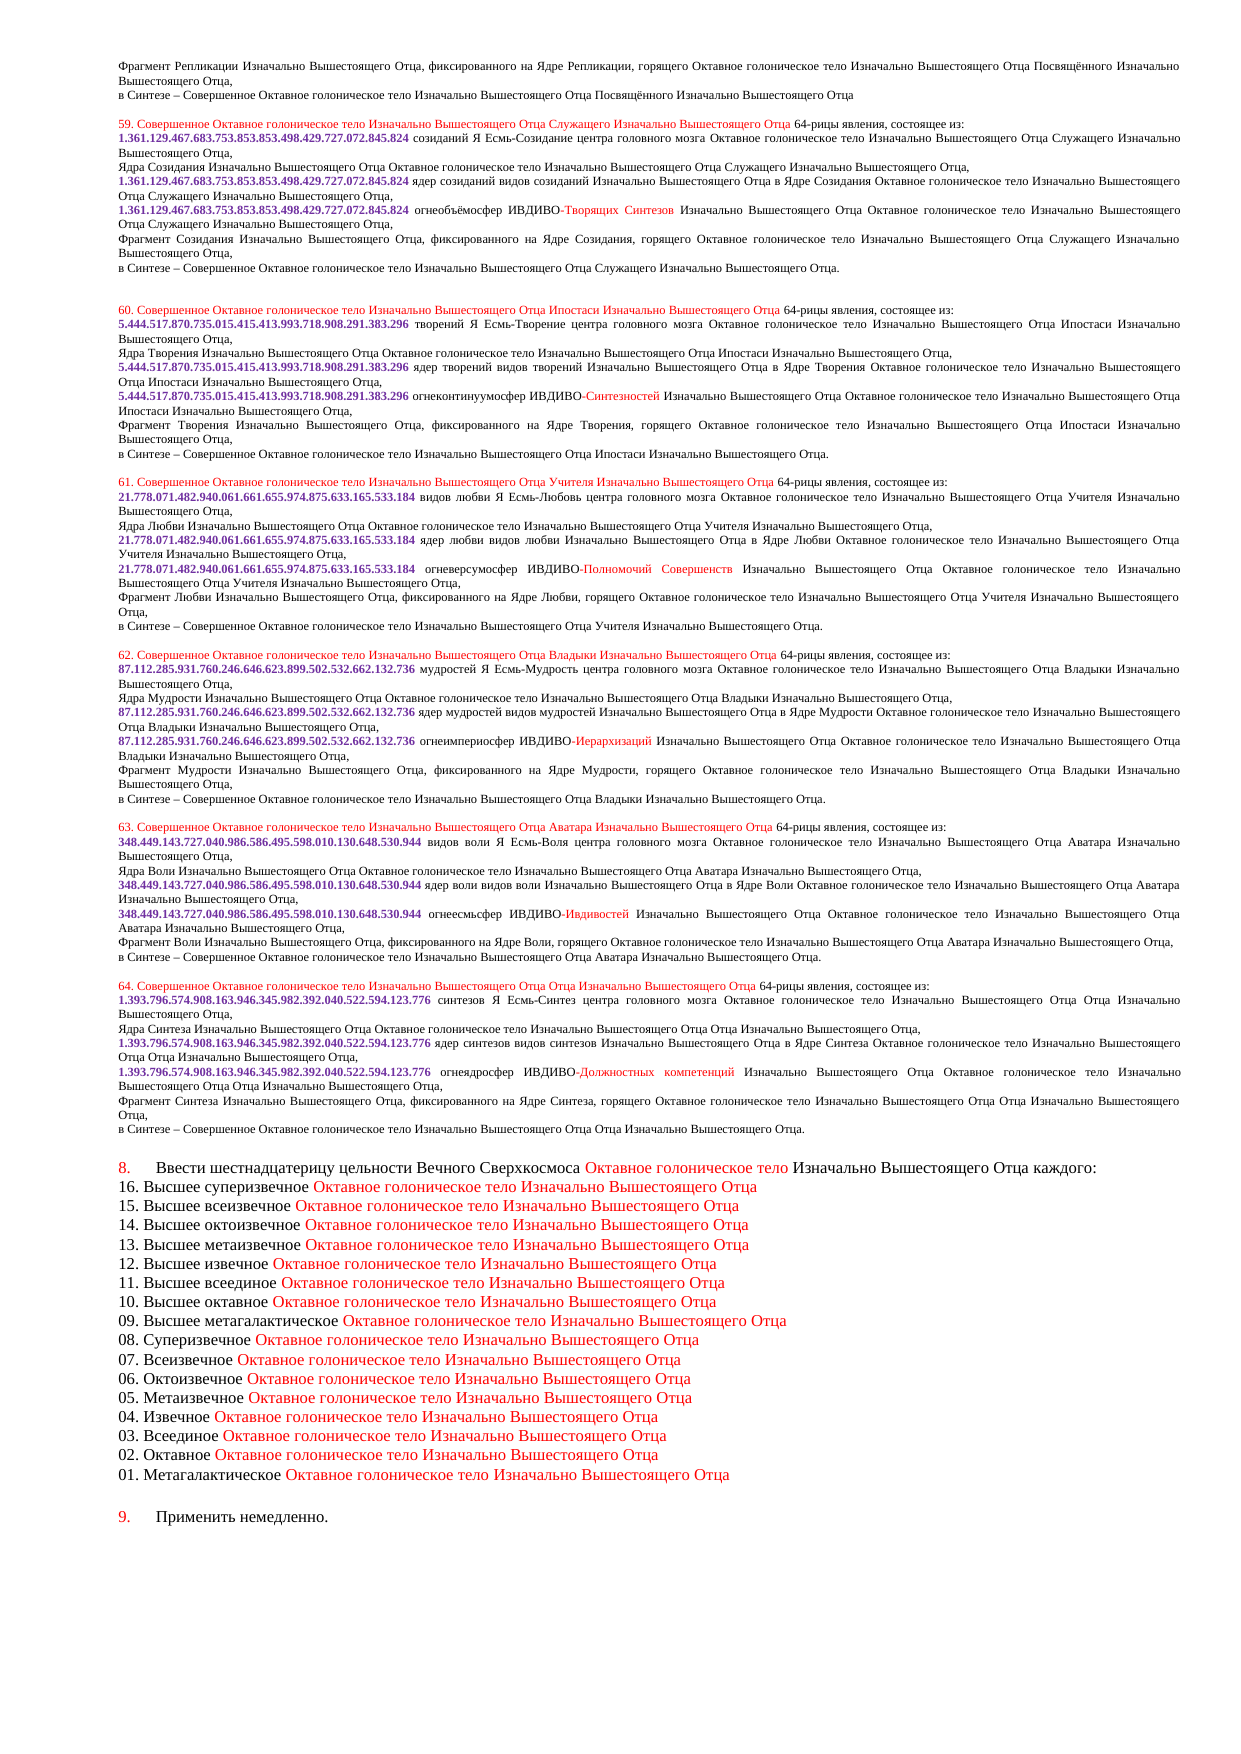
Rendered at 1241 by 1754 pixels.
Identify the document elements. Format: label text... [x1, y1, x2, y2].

text в Синтезе – Совершенное Октавное голоническое тело Изначально Вышестоящего Отца Аватара Изначально Вышестоящего Отца. [118, 949, 1181, 964]
text 15. Высшее всеизвечное Октавное голоническое тело Изначально Вышестоящего Отца [118, 1196, 1181, 1215]
text Ядра Синтеза Изначально Вышестоящего Отца Октавное голоническое тело Изначально Вышестоящего Отца Отца Изначально Вышестоящего Отца, [118, 1021, 1181, 1036]
text 10. Высшее октавное Октавное голоническое тело Изначально Вышестоящего Отца [118, 1292, 1181, 1311]
text 13. Высшее метаизвечное Октавное голоническое тело Изначально Вышестоящего Отца [118, 1234, 1181, 1253]
text 05. Метаизвечное Октавное голоническое тело Изначально Вышестоящего Отца [118, 1388, 1181, 1407]
text Фрагмент Воли Изначально Вышестоящего Отца, фиксированного на Ядре Воли, горящего Октавное голоническое тело Изначально Вышестоящего Отца Аватара Изначально Вышестоящего Отца, [118, 935, 1181, 949]
text 07. Всеизвечное Октавное голоническое тело Изначально Вышестоящего Отца [118, 1349, 1181, 1368]
text Фрагмент Синтеза Изначально Вышестоящего Отца, фиксированного на Ядре Синтеза, горящего Октавное голоническое тело Изначально Вышестоящего Отца Отца Изначально Вышестоящего Отца, [118, 1093, 1181, 1122]
text 5.444.517.870.735.015.415.413.993.718.908.291.383.296 огнеконтинуумосфер ИВДИВО-Синтезностей Изначально Вышестоящего Отца Октавное голоническое тело Изначально Вышестоящего Отца Ипостаси Изначально Вышестоящего Отца, [118, 389, 1181, 418]
text Ядра Воли Изначально Вышестоящего Отца Октавное голоническое тело Изначально Вышестоящего Отца Аватара Изначально Вышестоящего Отца, [118, 863, 1181, 878]
text 60. Совершенное Октавное голоническое тело Изначально Вышестоящего Отца Ипостаси Изначально Вышестоящего Отца 64-рицы явления, состоящее из: [118, 303, 1181, 317]
text 64. Совершенное Октавное голоническое тело Изначально Вышестоящего Отца Отца Изначально Вышестоящего Отца 64-рицы явления, состоящее из: [118, 978, 1181, 993]
text 348.449.143.727.040.986.586.495.598.010.130.648.530.944 ядер воли видов воли Изначально Вышестоящего Отца в Ядре Воли Октавное голоническое тело Изначально Вышестоящего Отца Аватара Изначально Вышестоящего Отца, [118, 878, 1181, 906]
text 08. Суперизвечное Октавное голоническое тело Изначально Вышестоящего Отца [118, 1330, 1181, 1349]
text в Синтезе – Совершенное Октавное голоническое тело Изначально Вышестоящего Отца Служащего Изначально Вышестоящего Отца. [118, 260, 1181, 275]
list Применить немедленно. [118, 1507, 1181, 1526]
text 348.449.143.727.040.986.586.495.598.010.130.648.530.944 огнеесмьсфер ИВДИВО-Ивдивостей Изначально Вышестоящего Отца Октавное голоническое тело Изначально Вышестоящего Отца Аватара Изначально Вышестоящего Отца, [118, 906, 1181, 935]
text в Синтезе – Совершенное Октавное голоническое тело Изначально Вышестоящего Отца Ипостаси Изначально Вышестоящего Отца. [118, 446, 1181, 461]
text 62. Совершенное Октавное голоническое тело Изначально Вышестоящего Отца Владыки Изначально Вышестоящего Отца 64-рицы явления, состоящее из: [118, 648, 1181, 662]
text 11. Высшее всеединое Октавное голоническое тело Изначально Вышестоящего Отца [118, 1273, 1181, 1292]
text 63. Совершенное Октавное голоническое тело Изначально Вышестоящего Отца Аватара Изначально Вышестоящего Отца 64-рицы явления, состоящее из: [118, 820, 1181, 834]
text Фрагмент Любви Изначально Вышестоящего Отца, фиксированного на Ядре Любви, горящего Октавное голоническое тело Изначально Вышестоящего Отца Учителя Изначально Вышестоящего Отца, [118, 590, 1181, 619]
text 61. Совершенное Октавное голоническое тело Изначально Вышестоящего Отца Учителя Изначально Вышестоящего Отца 64-рицы явления, состоящее из: [118, 475, 1181, 489]
text 01. Метагалактическое Октавное голоническое тело Изначально Вышестоящего Отца [118, 1464, 1181, 1483]
text 1.361.129.467.683.753.853.853.498.429.727.072.845.824 огнеобъёмосфер ИВДИВО-Творящих Синтезов Изначально Вышестоящего Отца Октавное голоническое тело Изначально Вышестоящего Отца Служащего Изначально Вышестоящего Отца, [118, 203, 1181, 232]
text Фрагмент Созидания Изначально Вышестоящего Отца, фиксированного на Ядре Созидания, горящего Октавное голоническое тело Изначально Вышестоящего Отца Служащего Изначально Вышестоящего Отца, [118, 232, 1181, 260]
text 87.112.285.931.760.246.646.623.899.502.532.662.132.736 огнеимпериосфер ИВДИВО-Иерархизаций Изначально Вышестоящего Отца Октавное голоническое тело Изначально Вышестоящего Отца Владыки Изначально Вышестоящего Отца, [118, 734, 1181, 763]
text 09. Высшее метагалактическое Октавное голоническое тело Изначально Вышестоящего Отца [118, 1311, 1181, 1330]
text Фрагмент Репликации Изначально Вышестоящего Отца, фиксированного на Ядре Репликации, горящего Октавное голоническое тело Изначально Вышестоящего Отца Посвящённого Изначально Вышестоящего Отца, [118, 59, 1181, 88]
text Фрагмент Творения Изначально Вышестоящего Отца, фиксированного на Ядре Творения, горящего Октавное голоническое тело Изначально Вышестоящего Отца Ипостаси Изначально Вышестоящего Отца, [118, 418, 1181, 446]
text 04. Извечное Октавное голоническое тело Изначально Вышестоящего Отца [118, 1407, 1181, 1426]
text 87.112.285.931.760.246.646.623.899.502.532.662.132.736 мудростей Я Есмь-Мудрость центра головного мозга Октавное голоническое тело Изначально Вышестоящего Отца Владыки Изначально Вышестоящего Отца, [118, 662, 1181, 691]
text 87.112.285.931.760.246.646.623.899.502.532.662.132.736 ядер мудростей видов мудростей Изначально Вышестоящего Отца в Ядре Мудрости Октавное голоническое тело Изначально Вышестоящего Отца Владыки Изначально Вышестоящего Отца, [118, 705, 1181, 734]
text 5.444.517.870.735.015.415.413.993.718.908.291.383.296 ядер творений видов творений Изначально Вышестоящего Отца в Ядре Творения Октавное голоническое тело Изначально Вышестоящего Отца Ипостаси Изначально Вышестоящего Отца, [118, 360, 1181, 389]
text 03. Всеединое Октавное голоническое тело Изначально Вышестоящего Отца [118, 1426, 1181, 1445]
text 21.778.071.482.940.061.661.655.974.875.633.165.533.184 огневерсумосфер ИВДИВО-Полномочий Совершенств Изначально Вышестоящего Отца Октавное голоническое тело Изначально Вышестоящего Отца Учителя Изначально Вышестоящего Отца, [118, 561, 1181, 590]
text 21.778.071.482.940.061.661.655.974.875.633.165.533.184 ядер любви видов любви Изначально Вышестоящего Отца в Ядре Любви Октавное голоническое тело Изначально Вышестоящего Отца Учителя Изначально Вышестоящего Отца, [118, 533, 1181, 561]
text Фрагмент Мудрости Изначально Вышестоящего Отца, фиксированного на Ядре Мудрости, горящего Октавное голоническое тело Изначально Вышестоящего Отца Владыки Изначально Вышестоящего Отца, [118, 763, 1181, 791]
text 12. Высшее извечное Октавное голоническое тело Изначально Вышестоящего Отца [118, 1253, 1181, 1273]
text 1.393.796.574.908.163.946.345.982.392.040.522.594.123.776 ядер синтезов видов синтезов Изначально Вышестоящего Отца в Ядре Синтеза Октавное голоническое тело Изначально Вышестоящего Отца Отца Изначально Вышестоящего Отца, [118, 1036, 1181, 1064]
text Ядра Творения Изначально Вышестоящего Отца Октавное голоническое тело Изначально Вышестоящего Отца Ипостаси Изначально Вышестоящего Отца, [118, 346, 1181, 360]
text 1.361.129.467.683.753.853.853.498.429.727.072.845.824 созиданий Я Есмь-Созидание центра головного мозга Октавное голоническое тело Изначально Вышестоящего Отца Служащего Изначально Вышестоящего Отца, [118, 131, 1181, 160]
text 1.393.796.574.908.163.946.345.982.392.040.522.594.123.776 огнеядросфер ИВДИВО-Должностных компетенций Изначально Вышестоящего Отца Октавное голоническое тело Изначально Вышестоящего Отца Отца Изначально Вышестоящего Отца, [118, 1064, 1181, 1093]
text 21.778.071.482.940.061.661.655.974.875.633.165.533.184 видов любви Я Есмь-Любовь центра головного мозга Октавное голоническое тело Изначально Вышестоящего Отца Учителя Изначально Вышестоящего Отца, [118, 489, 1181, 518]
text в Синтезе – Совершенное Октавное голоническое тело Изначально Вышестоящего Отца Владыки Изначально Вышестоящего Отца. [118, 791, 1181, 806]
text Ядра Любви Изначально Вышестоящего Отца Октавное голоническое тело Изначально Вышестоящего Отца Учителя Изначально Вышестоящего Отца, [118, 518, 1181, 533]
text 1.361.129.467.683.753.853.853.498.429.727.072.845.824 ядер созиданий видов созиданий Изначально Вышестоящего Отца в Ядре Созидания Октавное голоническое тело Изначально Вышестоящего Отца Служащего Изначально Вышестоящего Отца, [118, 174, 1181, 203]
text 14. Высшее октоизвечное Октавное голоническое тело Изначально Вышестоящего Отца [118, 1215, 1181, 1234]
text 1.393.796.574.908.163.946.345.982.392.040.522.594.123.776 синтезов Я Есмь-Синтез центра головного мозга Октавное голоническое тело Изначально Вышестоящего Отца Отца Изначально Вышестоящего Отца, [118, 993, 1181, 1021]
text в Синтезе – Совершенное Октавное голоническое тело Изначально Вышестоящего Отца Учителя Изначально Вышестоящего Отца. [118, 619, 1181, 633]
text в Синтезе – Совершенное Октавное голоническое тело Изначально Вышестоящего Отца Отца Изначально Вышестоящего Отца. [118, 1122, 1181, 1136]
text 02. Октавное Октавное голоническое тело Изначально Вышестоящего Отца [118, 1445, 1181, 1464]
text 348.449.143.727.040.986.586.495.598.010.130.648.530.944 видов воли Я Есмь-Воля центра головного мозга Октавное голоническое тело Изначально Вышестоящего Отца Аватара Изначально Вышестоящего Отца, [118, 834, 1181, 863]
text Ядра Мудрости Изначально Вышестоящего Отца Октавное голоническое тело Изначально Вышестоящего Отца Владыки Изначально Вышестоящего Отца, [118, 691, 1181, 705]
text 16. Высшее суперизвечное Октавное голоническое тело Изначально Вышестоящего Отца [118, 1177, 1181, 1196]
text в Синтезе – Совершенное Октавное голоническое тело Изначально Вышестоящего Отца Посвящённого Изначально Вышестоящего Отца [118, 88, 1181, 102]
list Ввести шестнадцатерицу цельности Вечного Сверхкосмоса Октавное голоническое тело Изначально Вышестоящего Отца каждого: [118, 1158, 1181, 1177]
text Ядра Созидания Изначально Вышестоящего Отца Октавное голоническое тело Изначально Вышестоящего Отца Служащего Изначально Вышестоящего Отца, [118, 160, 1181, 174]
text 5.444.517.870.735.015.415.413.993.718.908.291.383.296 творений Я Есмь-Творение центра головного мозга Октавное голоническое тело Изначально Вышестоящего Отца Ипостаси Изначально Вышестоящего Отца, [118, 317, 1181, 346]
text 06. Октоизвечное Октавное голоническое тело Изначально Вышестоящего Отца [118, 1368, 1181, 1388]
text 59. Совершенное Октавное голоническое тело Изначально Вышестоящего Отца Служащего Изначально Вышестоящего Отца 64-рицы явления, состоящее из: [118, 117, 1181, 131]
